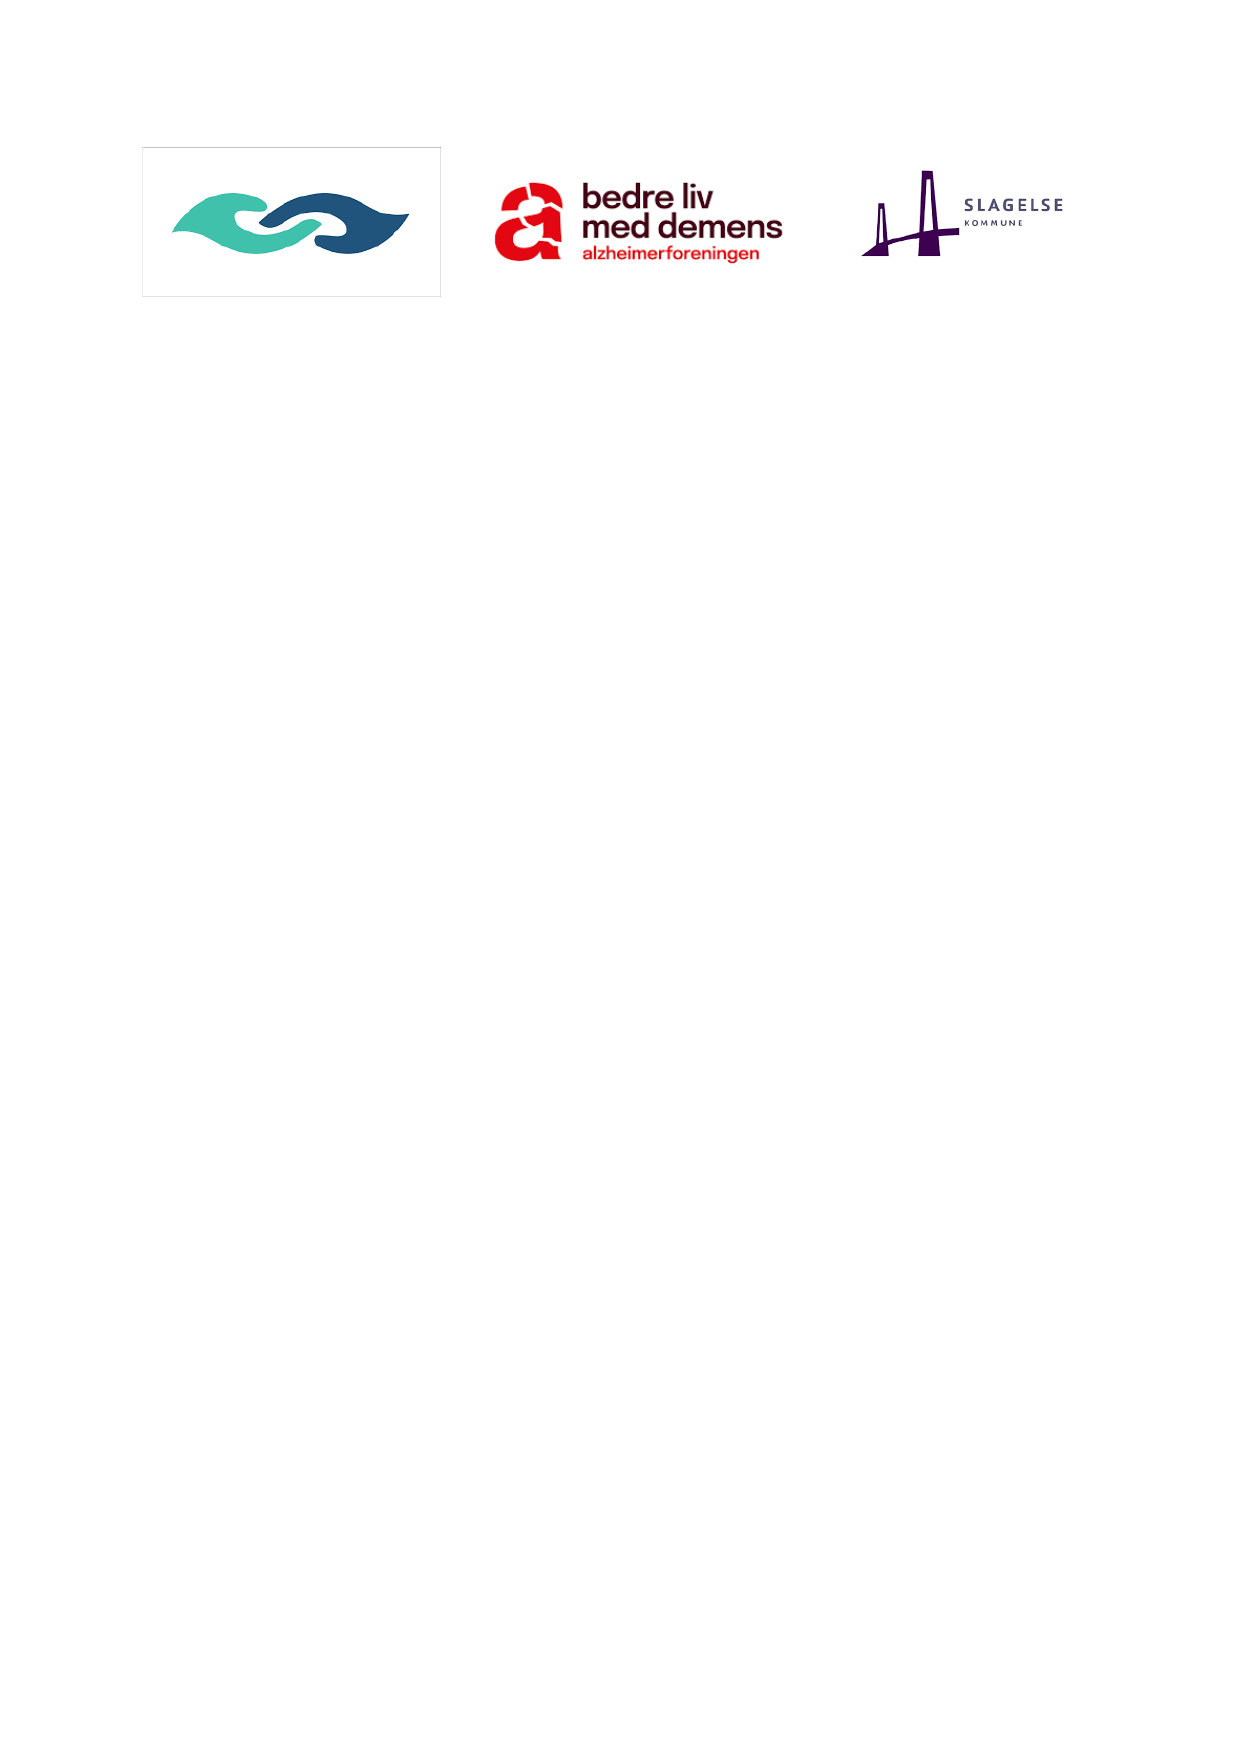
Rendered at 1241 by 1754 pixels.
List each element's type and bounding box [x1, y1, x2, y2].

picture [142, 147, 441, 297]
picture [449, 135, 1098, 297]
